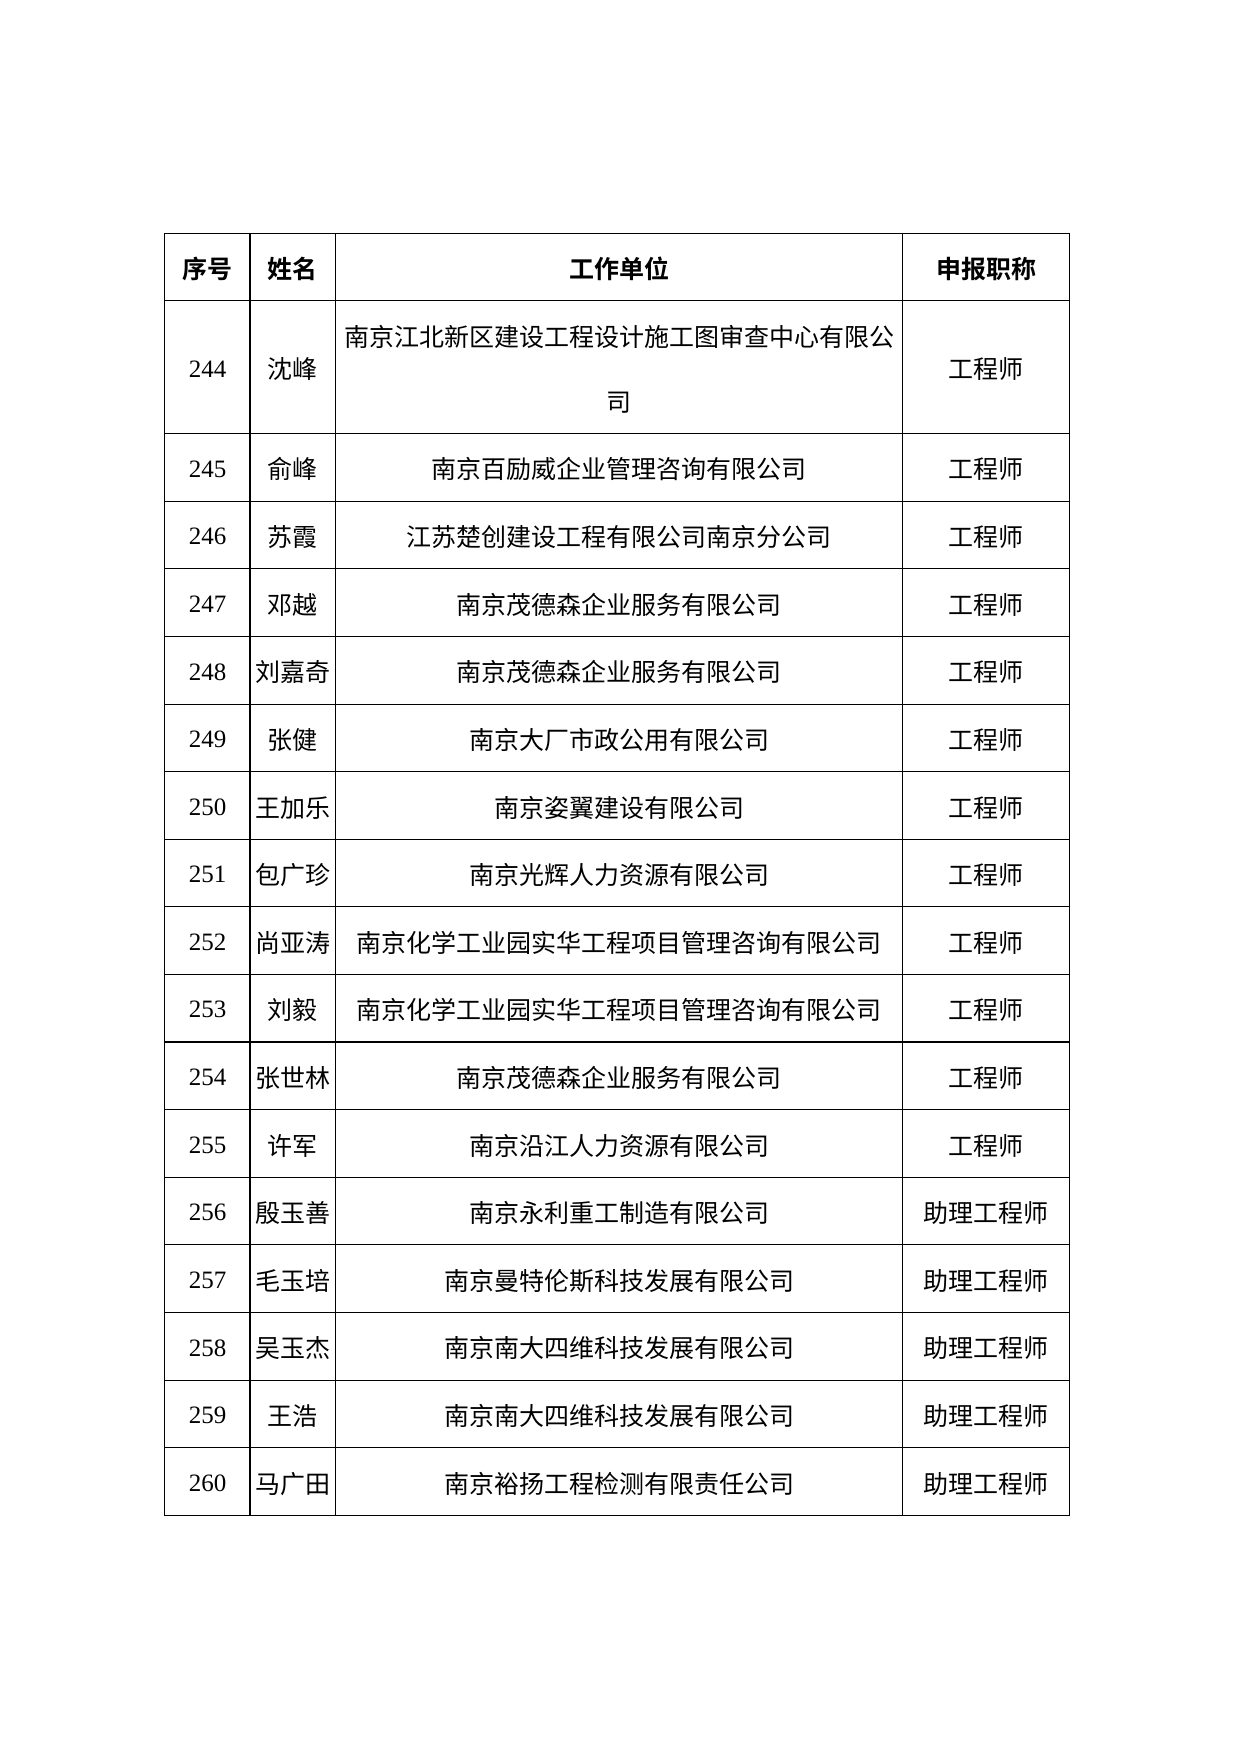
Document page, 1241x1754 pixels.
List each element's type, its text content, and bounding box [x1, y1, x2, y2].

table_cell 张健 [251, 705, 335, 771]
table_cell 246 [165, 502, 249, 568]
table_cell 南京茂德森企业服务有限公司 [336, 569, 902, 636]
table_header 序号 [165, 234, 249, 300]
table_cell 助理工程师 [903, 1448, 1069, 1515]
table_cell 南京沿江人力资源有限公司 [336, 1110, 902, 1177]
table_cell 张世林 [251, 1043, 335, 1109]
table_cell 南京百励威企业管理咨询有限公司 [336, 434, 902, 501]
table_cell 吴玉杰 [251, 1313, 335, 1379]
table_cell 245 [165, 434, 249, 501]
table_cell 252 [165, 907, 249, 974]
table_cell 刘嘉奇 [251, 637, 335, 703]
table_cell 助理工程师 [903, 1178, 1069, 1244]
table_cell 助理工程师 [903, 1245, 1069, 1312]
table_header 姓名 [251, 234, 335, 300]
table_cell 250 [165, 772, 249, 839]
table_cell 南京化学工业园实华工程项目管理咨询有限公司 [336, 907, 902, 974]
table_cell 258 [165, 1313, 249, 1379]
table_cell 工程师 [903, 772, 1069, 839]
table_cell 南京永利重工制造有限公司 [336, 1178, 902, 1244]
table_cell 助理工程师 [903, 1381, 1069, 1447]
table_cell 刘毅 [251, 975, 335, 1041]
table_cell 工程师 [903, 301, 1069, 433]
table_cell 南京曼特伦斯科技发展有限公司 [336, 1245, 902, 1312]
table_cell 南京大厂市政公用有限公司 [336, 705, 902, 771]
table_cell 260 [165, 1448, 249, 1515]
table_cell 259 [165, 1381, 249, 1447]
table_cell 南京南大四维科技发展有限公司 [336, 1313, 902, 1379]
table_cell 工程师 [903, 502, 1069, 568]
table_cell 工程师 [903, 1110, 1069, 1177]
table_cell 257 [165, 1245, 249, 1312]
table_cell 尚亚涛 [251, 907, 335, 974]
table_cell 毛玉培 [251, 1245, 335, 1312]
table_cell 南京茂德森企业服务有限公司 [336, 637, 902, 703]
table_cell 江苏楚创建设工程有限公司南京分公司 [336, 502, 902, 568]
table_cell 工程师 [903, 1043, 1069, 1109]
table_cell 许军 [251, 1110, 335, 1177]
table_cell 工程师 [903, 434, 1069, 501]
table_cell 工程师 [903, 907, 1069, 974]
table_cell 248 [165, 637, 249, 703]
table_cell 244 [165, 301, 249, 433]
table_cell 南京光辉人力资源有限公司 [336, 840, 902, 906]
table_cell 南京裕扬工程检测有限责任公司 [336, 1448, 902, 1515]
table_cell 南京江北新区建设工程设计施工图审查中心有限公司 [336, 301, 902, 433]
table_cell 殷玉善 [251, 1178, 335, 1244]
table_cell 工程师 [903, 975, 1069, 1041]
table_cell 254 [165, 1043, 249, 1109]
table_cell 南京茂德森企业服务有限公司 [336, 1043, 902, 1109]
table_cell 苏霞 [251, 502, 335, 568]
table_cell 俞峰 [251, 434, 335, 501]
table_cell 255 [165, 1110, 249, 1177]
table_cell 包广珍 [251, 840, 335, 906]
table_cell 王加乐 [251, 772, 335, 839]
table_cell 247 [165, 569, 249, 636]
table_cell 邓越 [251, 569, 335, 636]
table_cell 助理工程师 [903, 1313, 1069, 1379]
table_cell 工程师 [903, 705, 1069, 771]
table_cell 249 [165, 705, 249, 771]
table_cell 256 [165, 1178, 249, 1244]
table_cell 马广田 [251, 1448, 335, 1515]
table_cell 南京姿翼建设有限公司 [336, 772, 902, 839]
table_cell 南京化学工业园实华工程项目管理咨询有限公司 [336, 975, 902, 1041]
table_cell 沈峰 [251, 301, 335, 433]
table_cell 南京南大四维科技发展有限公司 [336, 1381, 902, 1447]
table_header 工作单位 [336, 234, 902, 300]
table_cell 253 [165, 975, 249, 1041]
table_cell 251 [165, 840, 249, 906]
table_cell 工程师 [903, 569, 1069, 636]
table_header 申报职称 [903, 234, 1069, 300]
table_cell 工程师 [903, 637, 1069, 703]
table_cell 工程师 [903, 840, 1069, 906]
table_cell 王浩 [251, 1381, 335, 1447]
